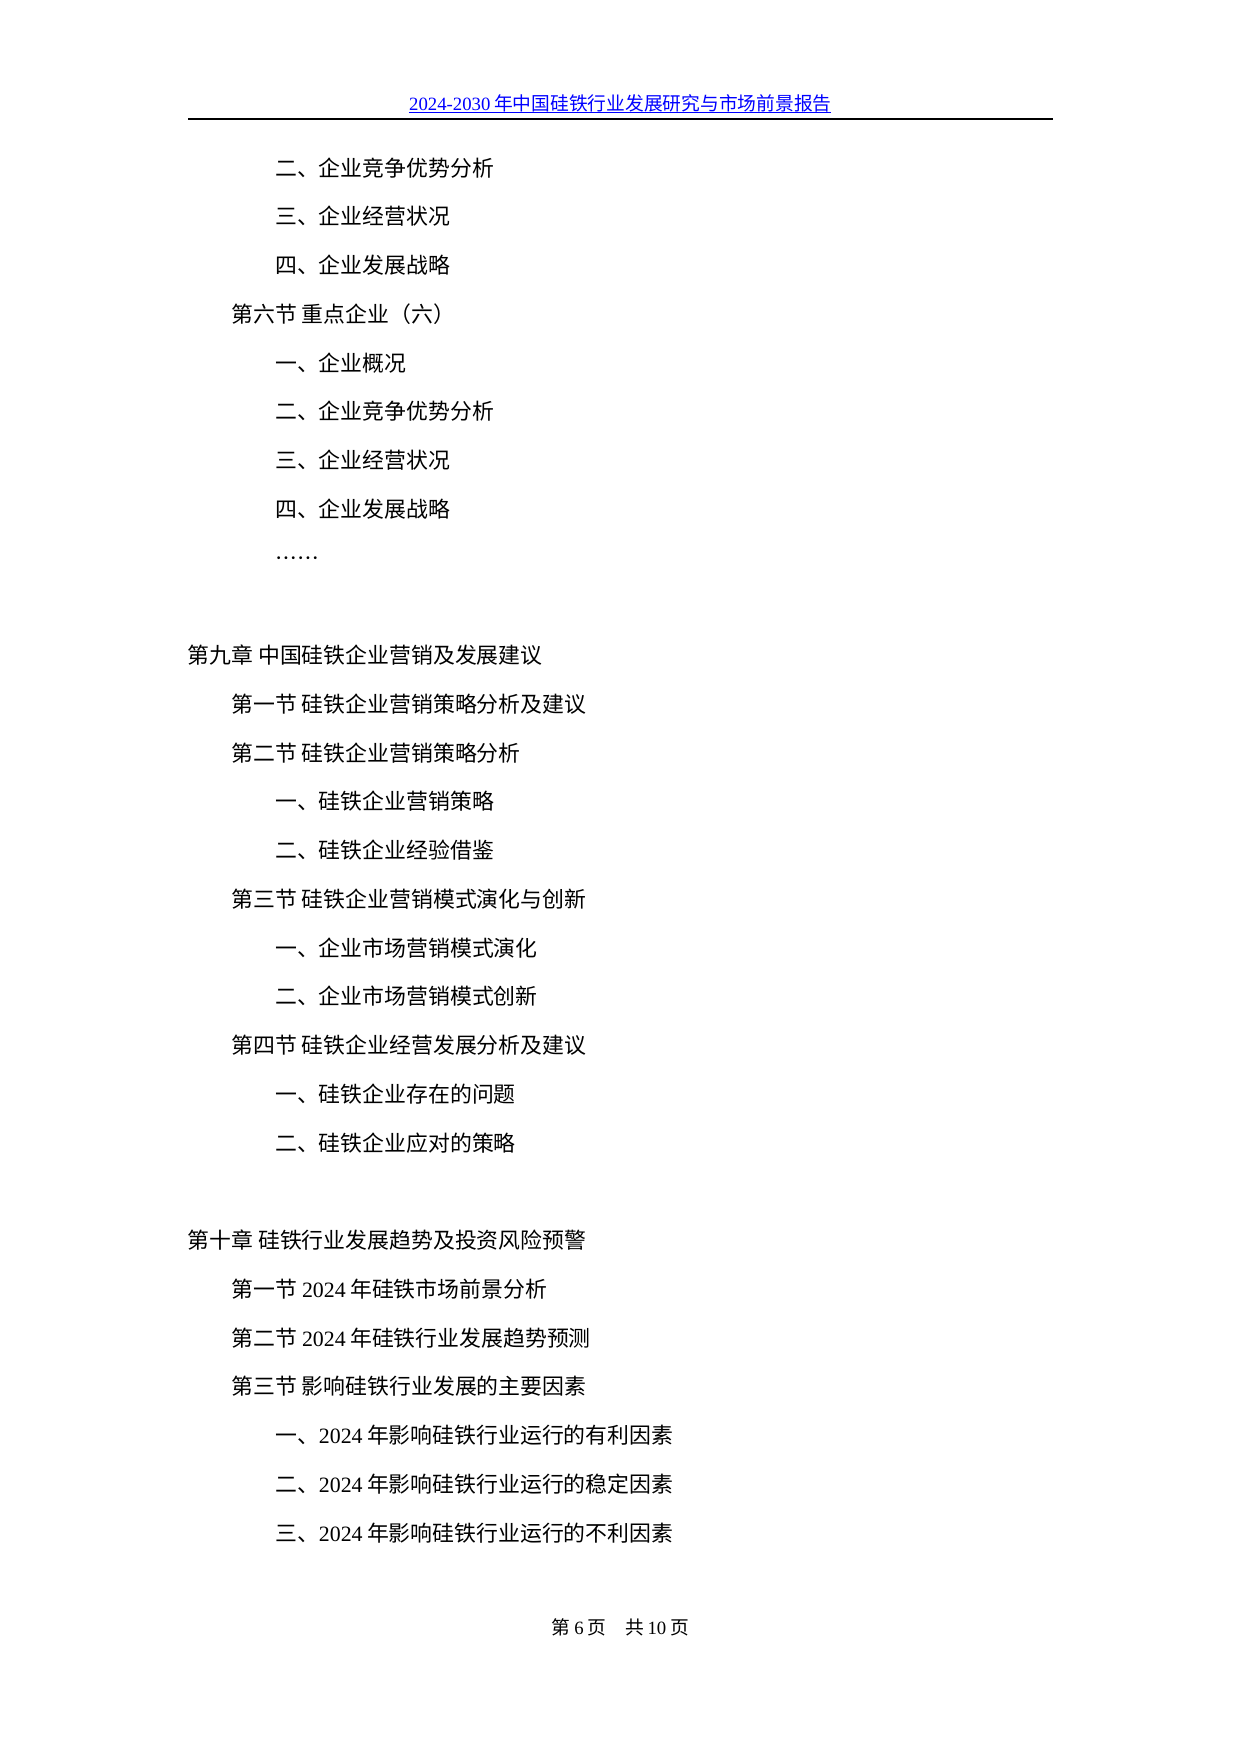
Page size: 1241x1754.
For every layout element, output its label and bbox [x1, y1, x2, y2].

text [187, 150, 1053, 1548]
